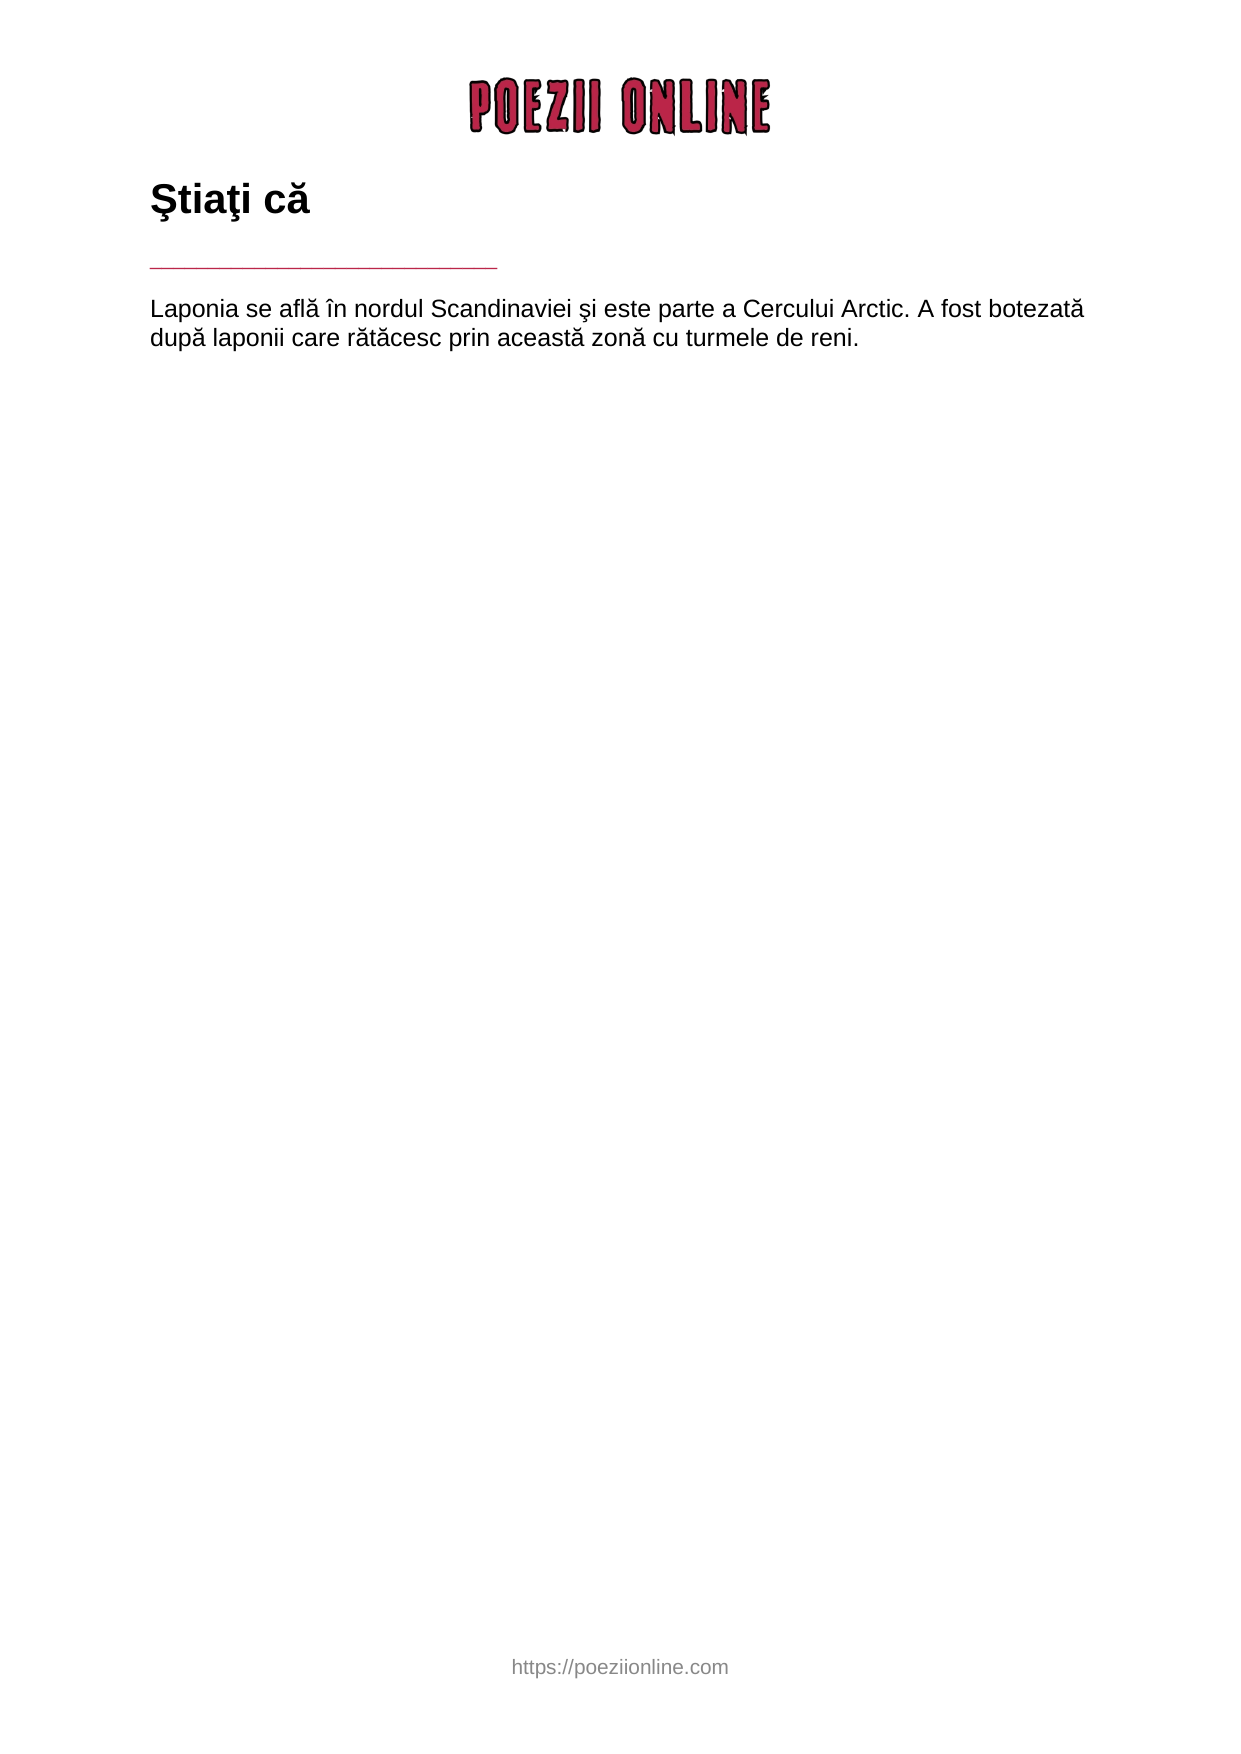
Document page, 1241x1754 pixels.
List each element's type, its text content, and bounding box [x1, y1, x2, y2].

text Ştiaţi că [150, 174, 1090, 222]
text ______________________________ [150, 246, 1090, 270]
picture [463, 74, 777, 138]
text Laponia se află în nordul Scandinaviei şi este parte a Cercului Arctic. A fost botezată după laponii care rătăcesc prin această zonă cu turmele de reni. [150, 294, 1090, 351]
